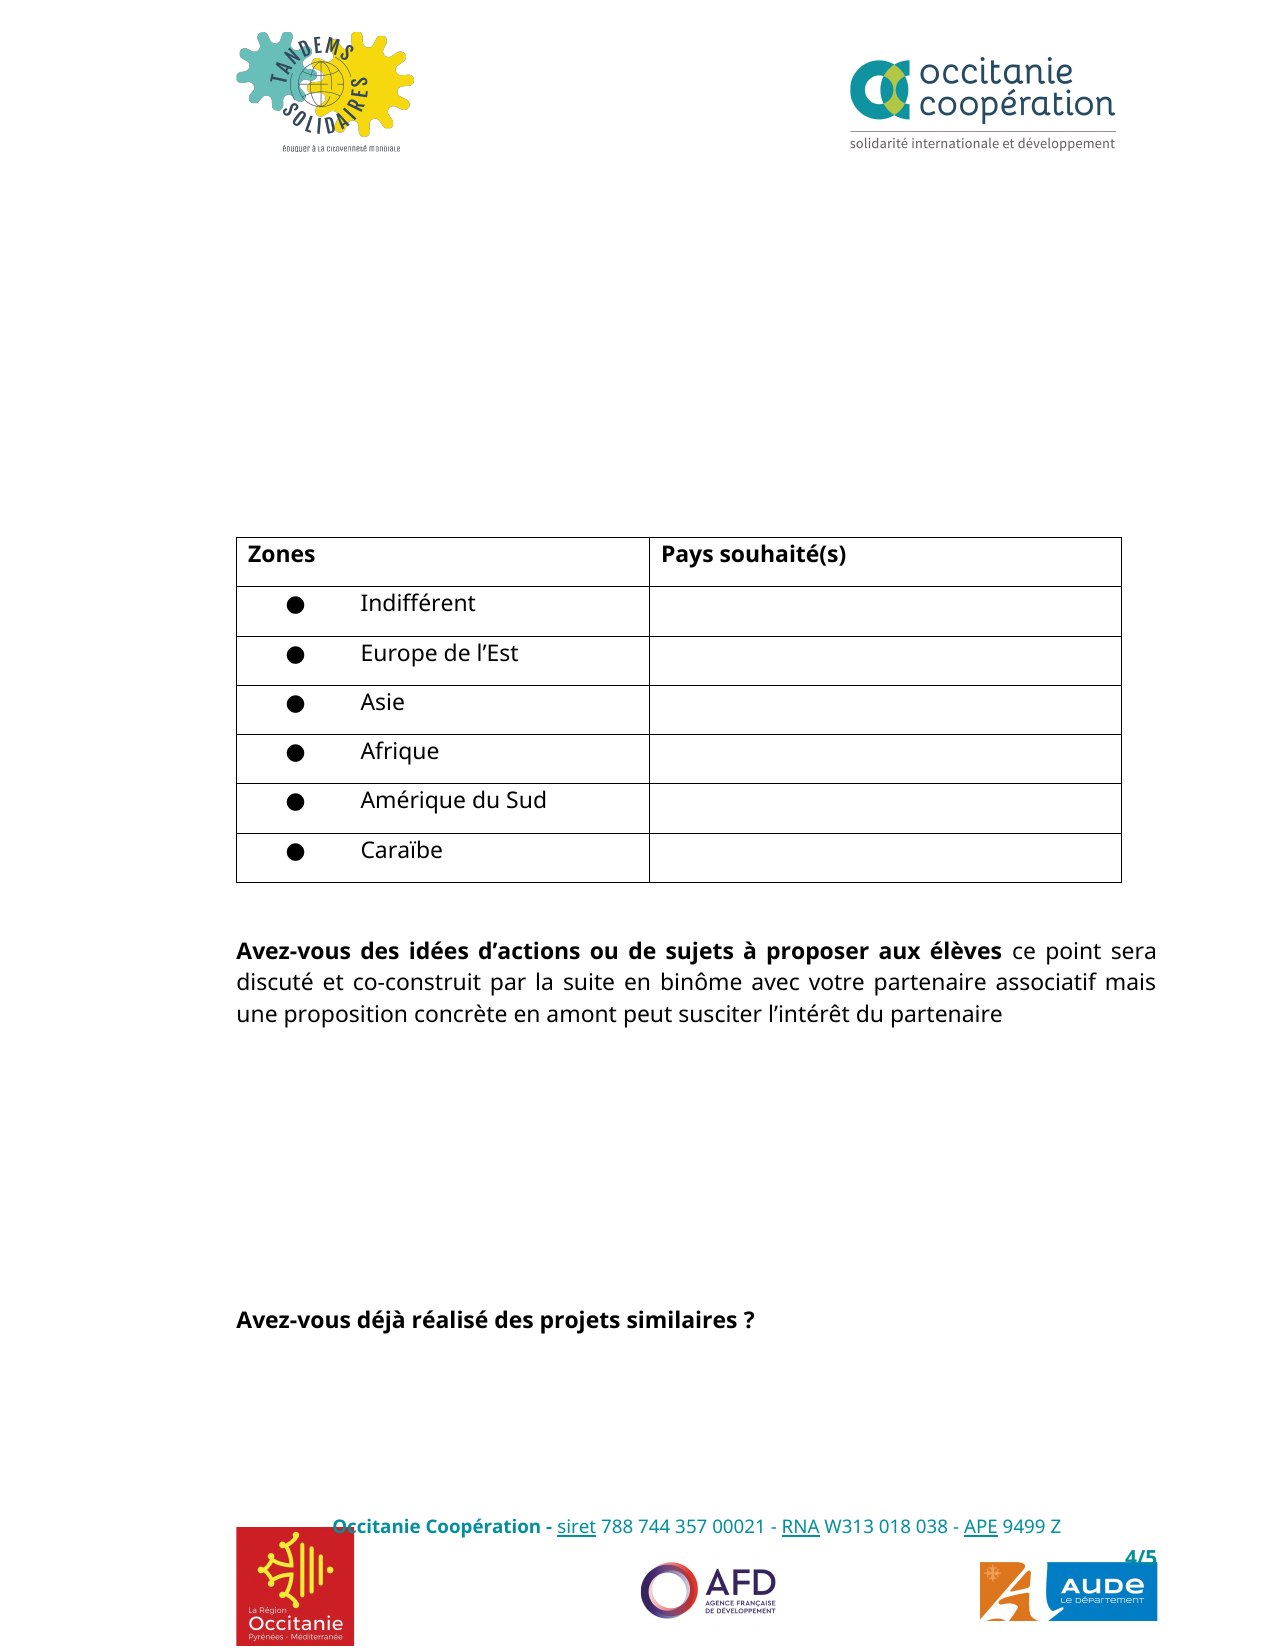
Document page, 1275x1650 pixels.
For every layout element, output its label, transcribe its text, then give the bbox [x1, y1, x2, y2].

table_cell [650, 834, 1121, 882]
table_header Zones [237, 538, 649, 586]
picture [980, 1562, 1158, 1621]
text Avez-vous déjà réalisé des projets similaires ? [236, 1304, 1157, 1335]
table_cell Indifférent [237, 587, 649, 636]
table_cell [650, 735, 1121, 783]
text Avez-vous des idées d’actions ou de sujets à proposer aux élèves ce point sera discuté et co-construit par la suite en binôme avec votre partenaire associatif mais une proposition concrète en amont peut susciter l’intérêt du partenaire [236, 935, 1157, 1029]
table_cell Europe de l’Est [237, 637, 649, 685]
picture [236, 32, 414, 152]
table_cell Amérique du Sud [237, 784, 649, 833]
table_cell [650, 686, 1121, 734]
table_header Pays souhaité(s) [650, 538, 1121, 586]
table_cell [650, 784, 1121, 833]
table_cell [650, 637, 1121, 685]
table_cell Afrique [237, 735, 649, 783]
picture [850, 57, 1116, 151]
picture [236, 1527, 355, 1646]
picture [640, 1545, 777, 1637]
table_cell Caraïbe [237, 834, 649, 882]
table_cell [650, 587, 1121, 636]
table_cell Asie [237, 686, 649, 734]
